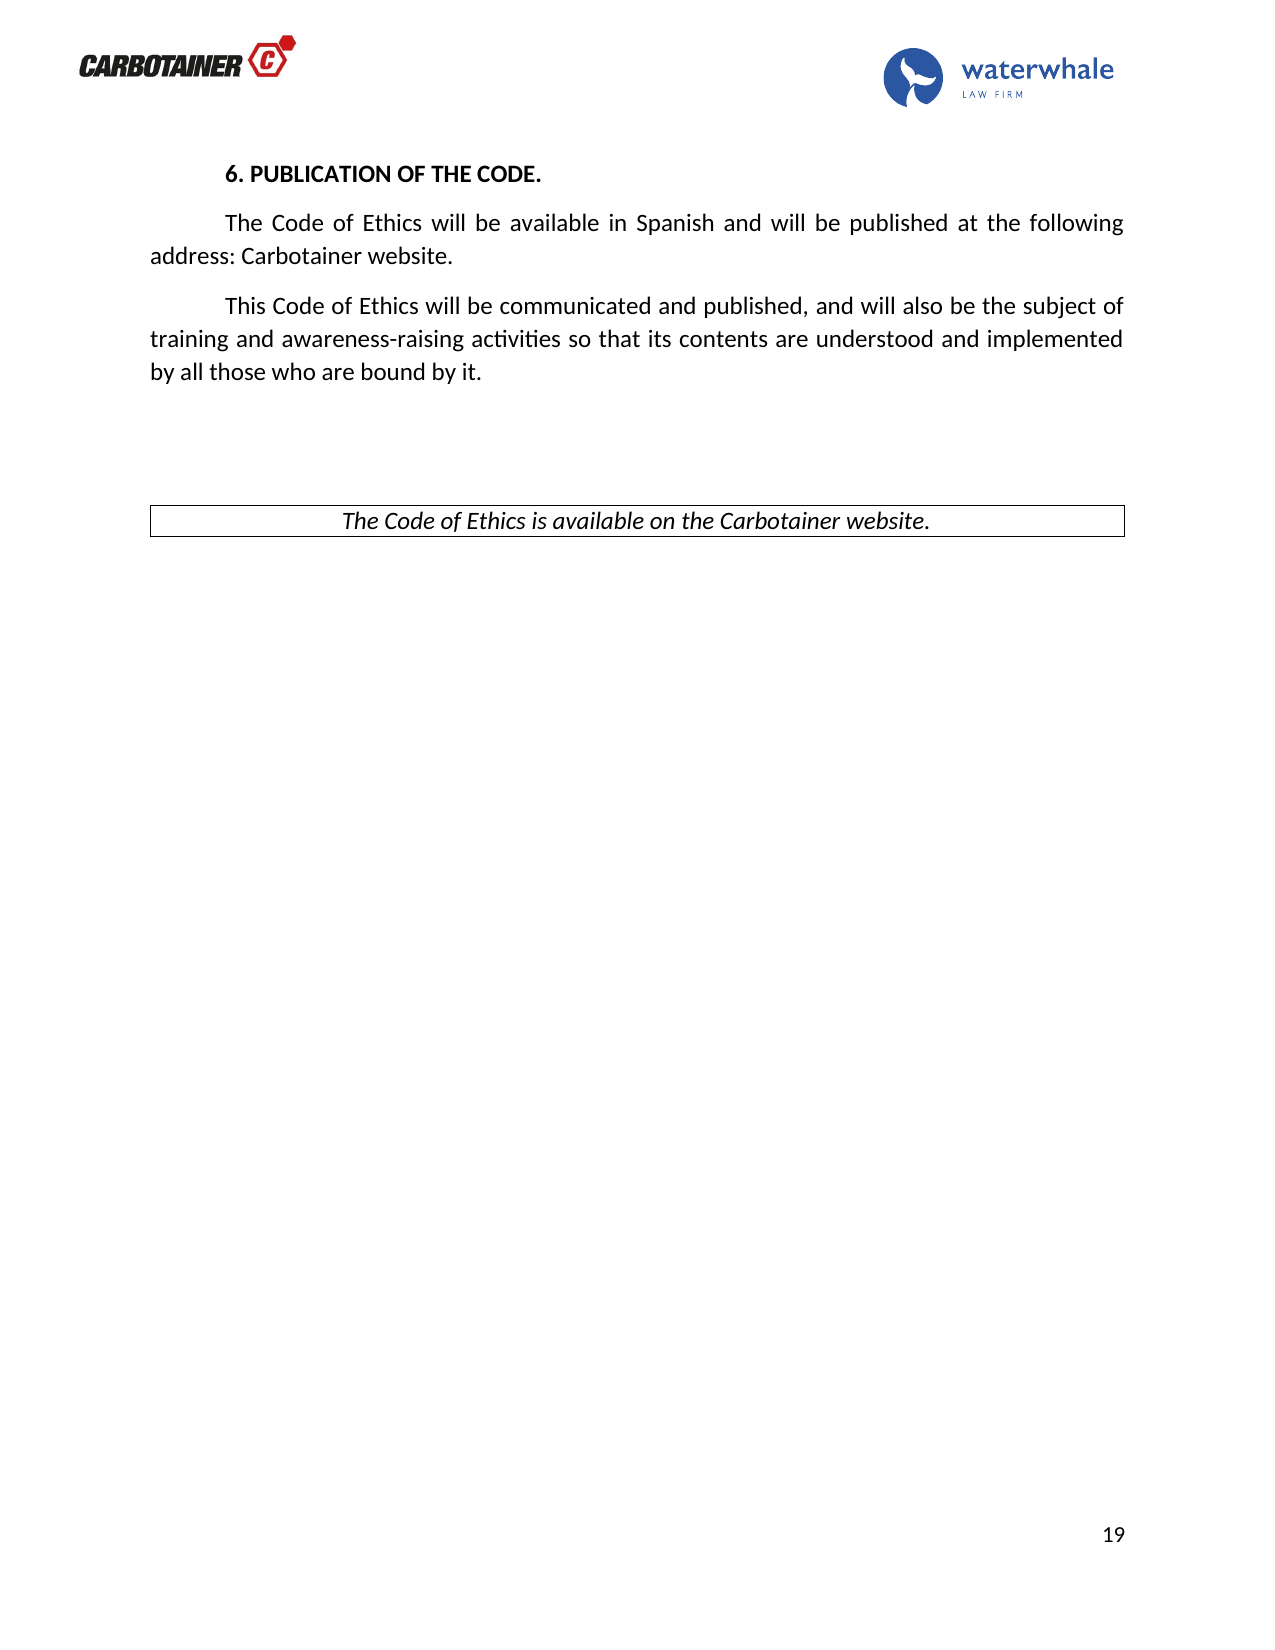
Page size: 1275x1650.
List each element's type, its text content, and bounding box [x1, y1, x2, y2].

text This Code of Ethics will be communicated and published, and will also be the subject of training and awareness-raising activities so that its contents are understood and implemented by all those who are bound by it. [150, 290, 1125, 386]
text The Code of Ethics will be available in Spanish and will be published at the following address: Carbotainer website. [150, 207, 1125, 271]
text 6. PUBLICATION OF THE CODE. [150, 158, 1125, 188]
picture [855, 25, 1142, 131]
table_header The Code of Ethics is available on the Carbotainer website. [151, 506, 1124, 536]
picture [65, 18, 310, 109]
